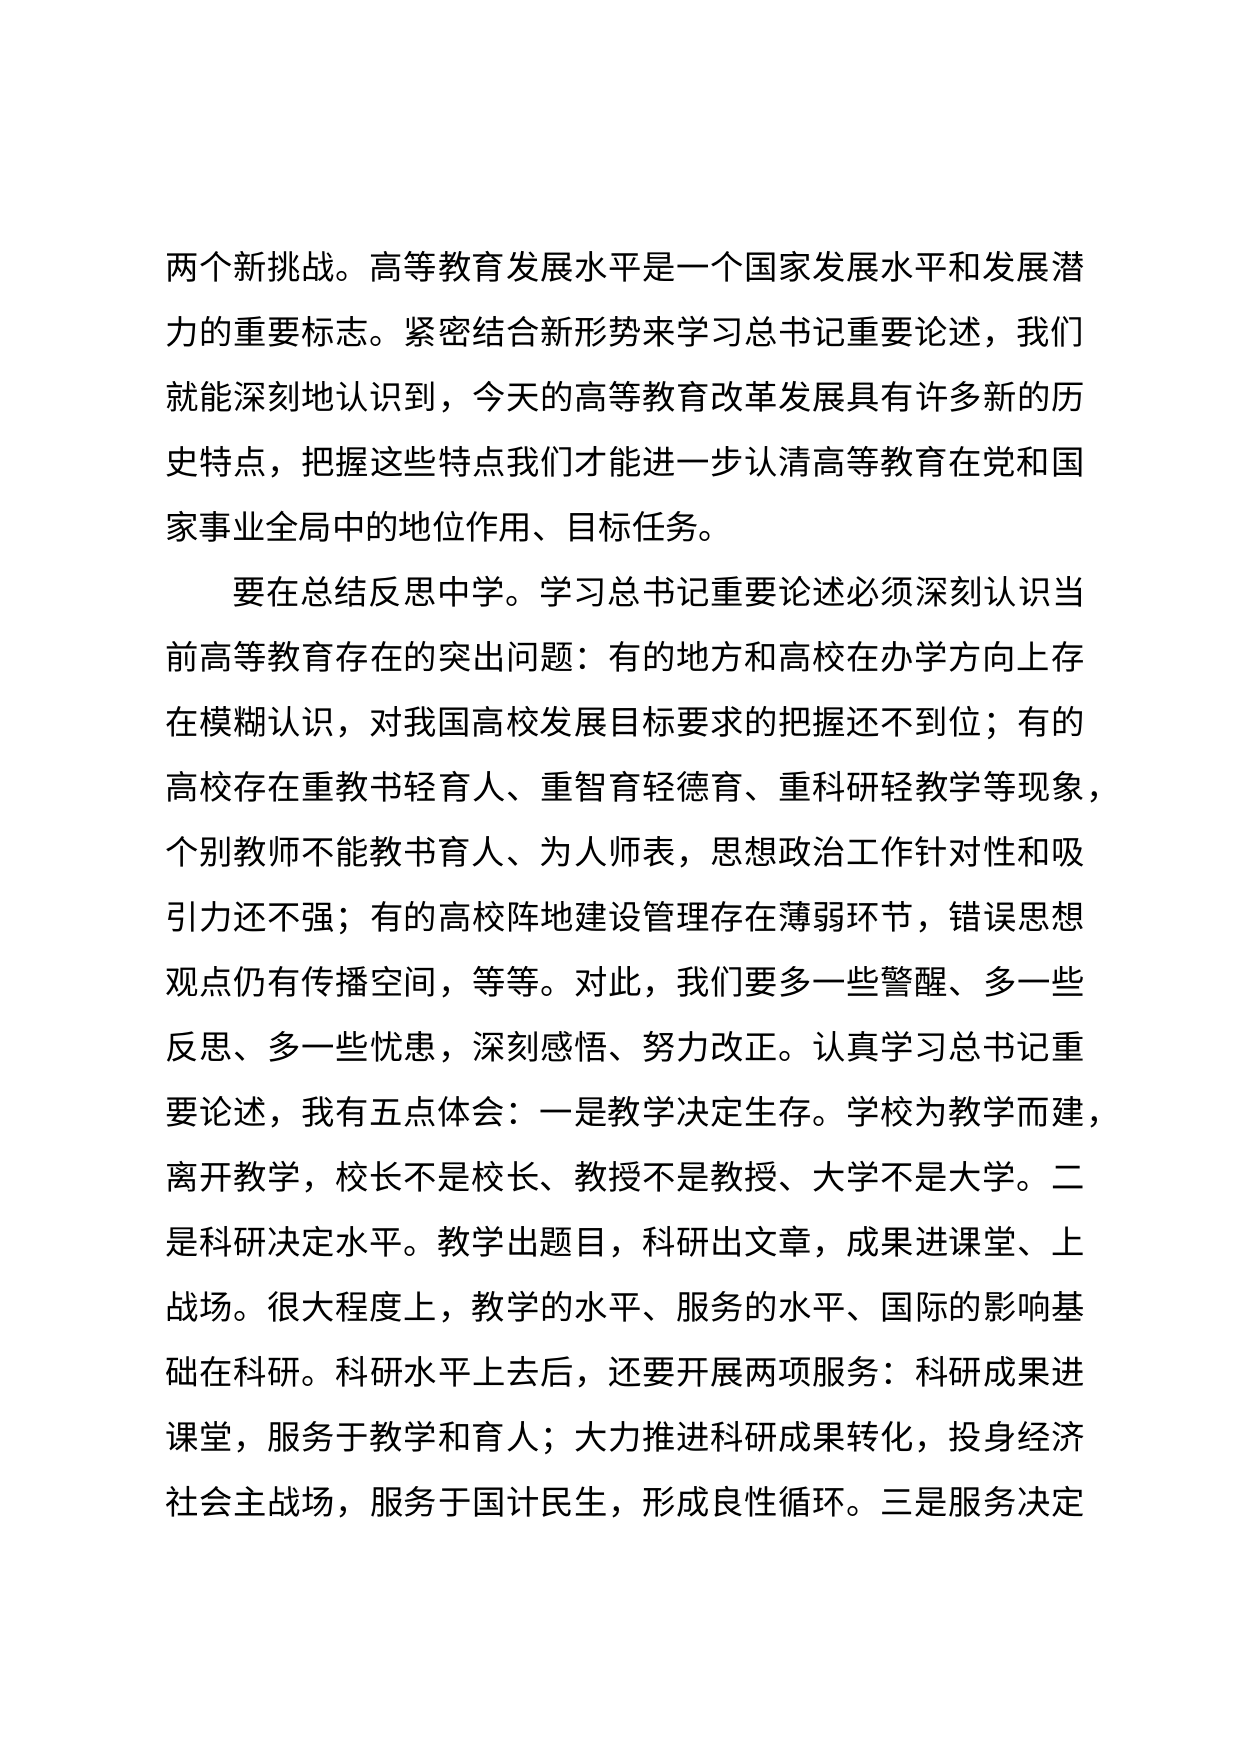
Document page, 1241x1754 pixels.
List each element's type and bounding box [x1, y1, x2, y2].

text [165, 558, 1087, 1533]
text [165, 233, 1087, 558]
